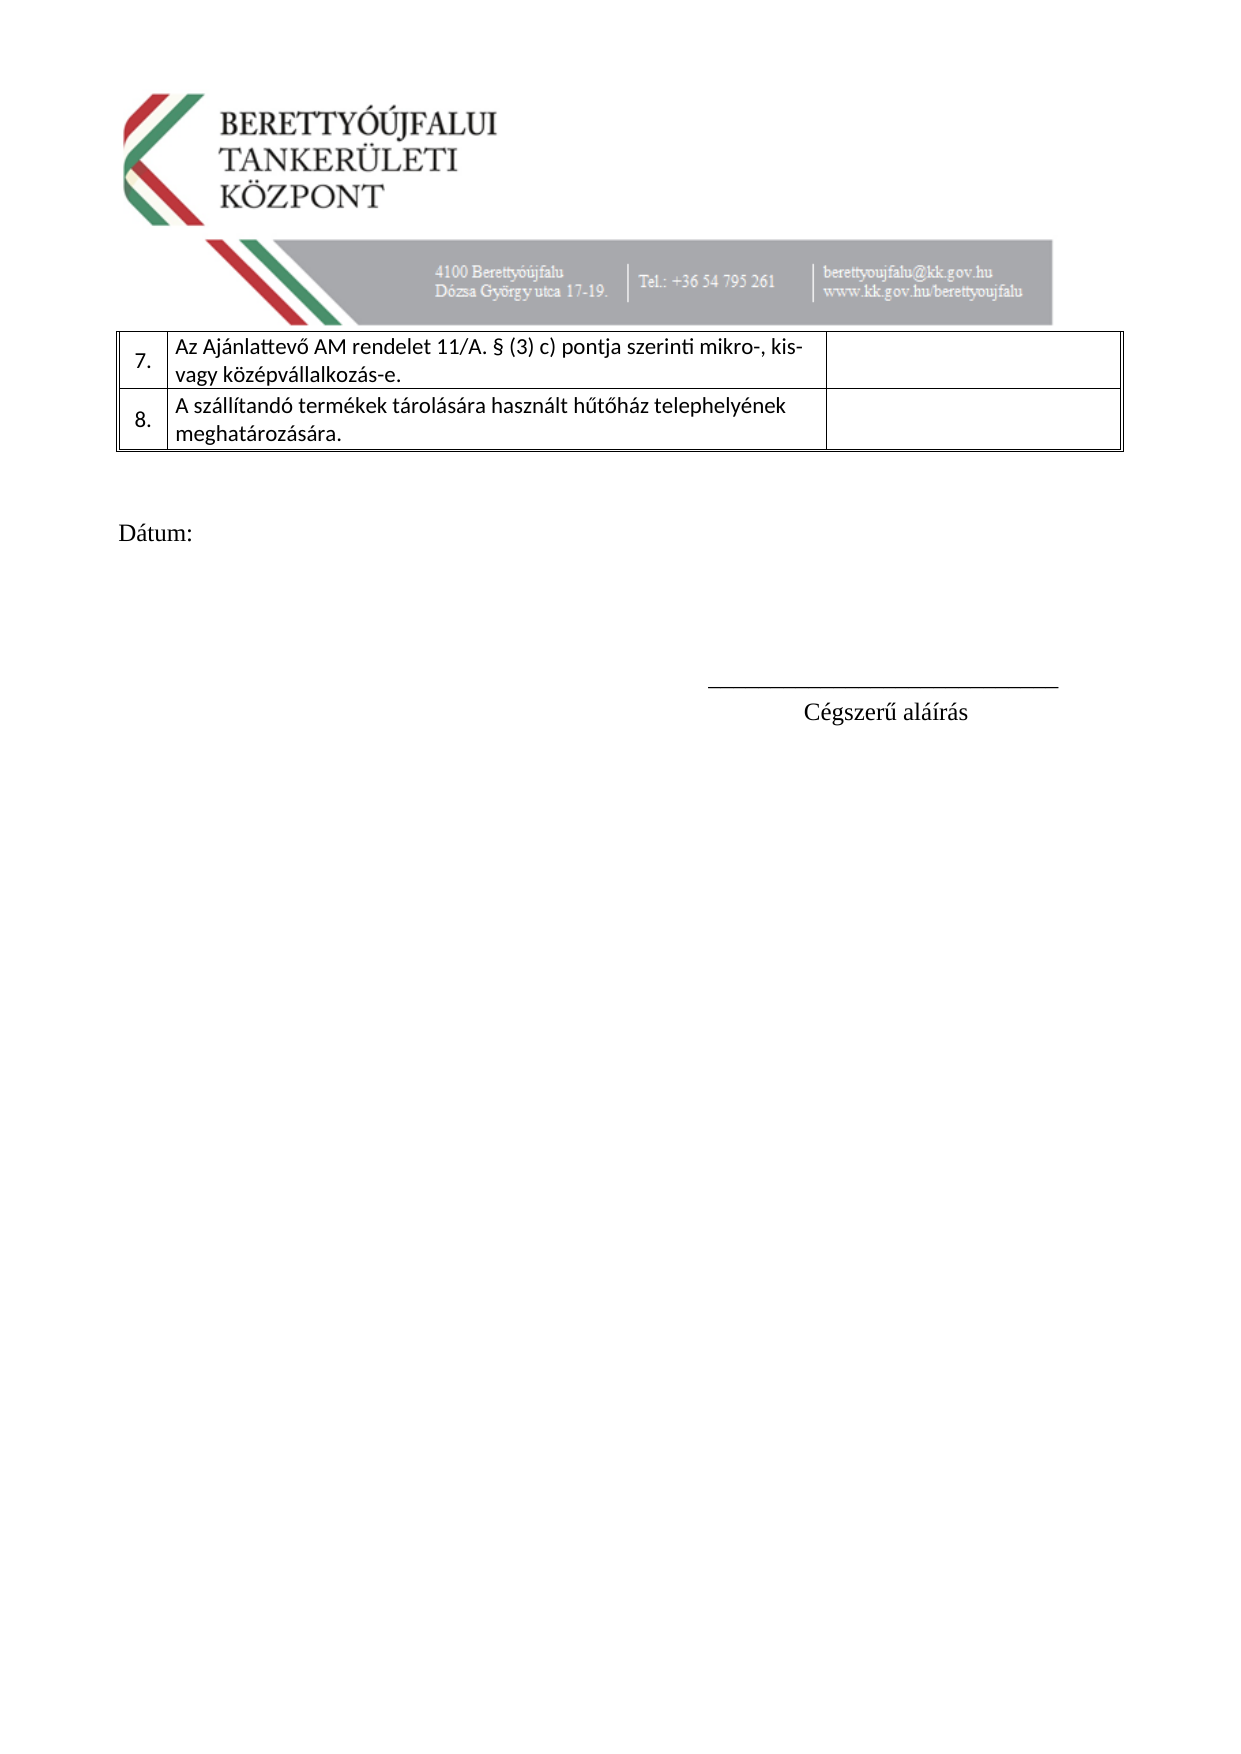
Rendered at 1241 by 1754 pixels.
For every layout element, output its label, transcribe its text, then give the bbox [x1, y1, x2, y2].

text Dátum: [118, 518, 1122, 547]
table_cell [827, 332, 1120, 388]
text Cégszerű aláírás [118, 691, 1122, 726]
table_cell Az Ajánlattevő AM rendelet 11/A. § (3) c) pontja szerinti mikro-, kis- vagy középvállalkozás-e. [168, 332, 826, 388]
picture [118, 88, 1062, 331]
table_cell 7. [120, 332, 167, 388]
table_cell [827, 389, 1120, 449]
text ____________________________ [118, 655, 1122, 691]
table_cell 8. [120, 389, 167, 449]
table_cell A szállítandó termékek tárolására használt hűtőház telephelyének meghatározására. [168, 389, 826, 449]
